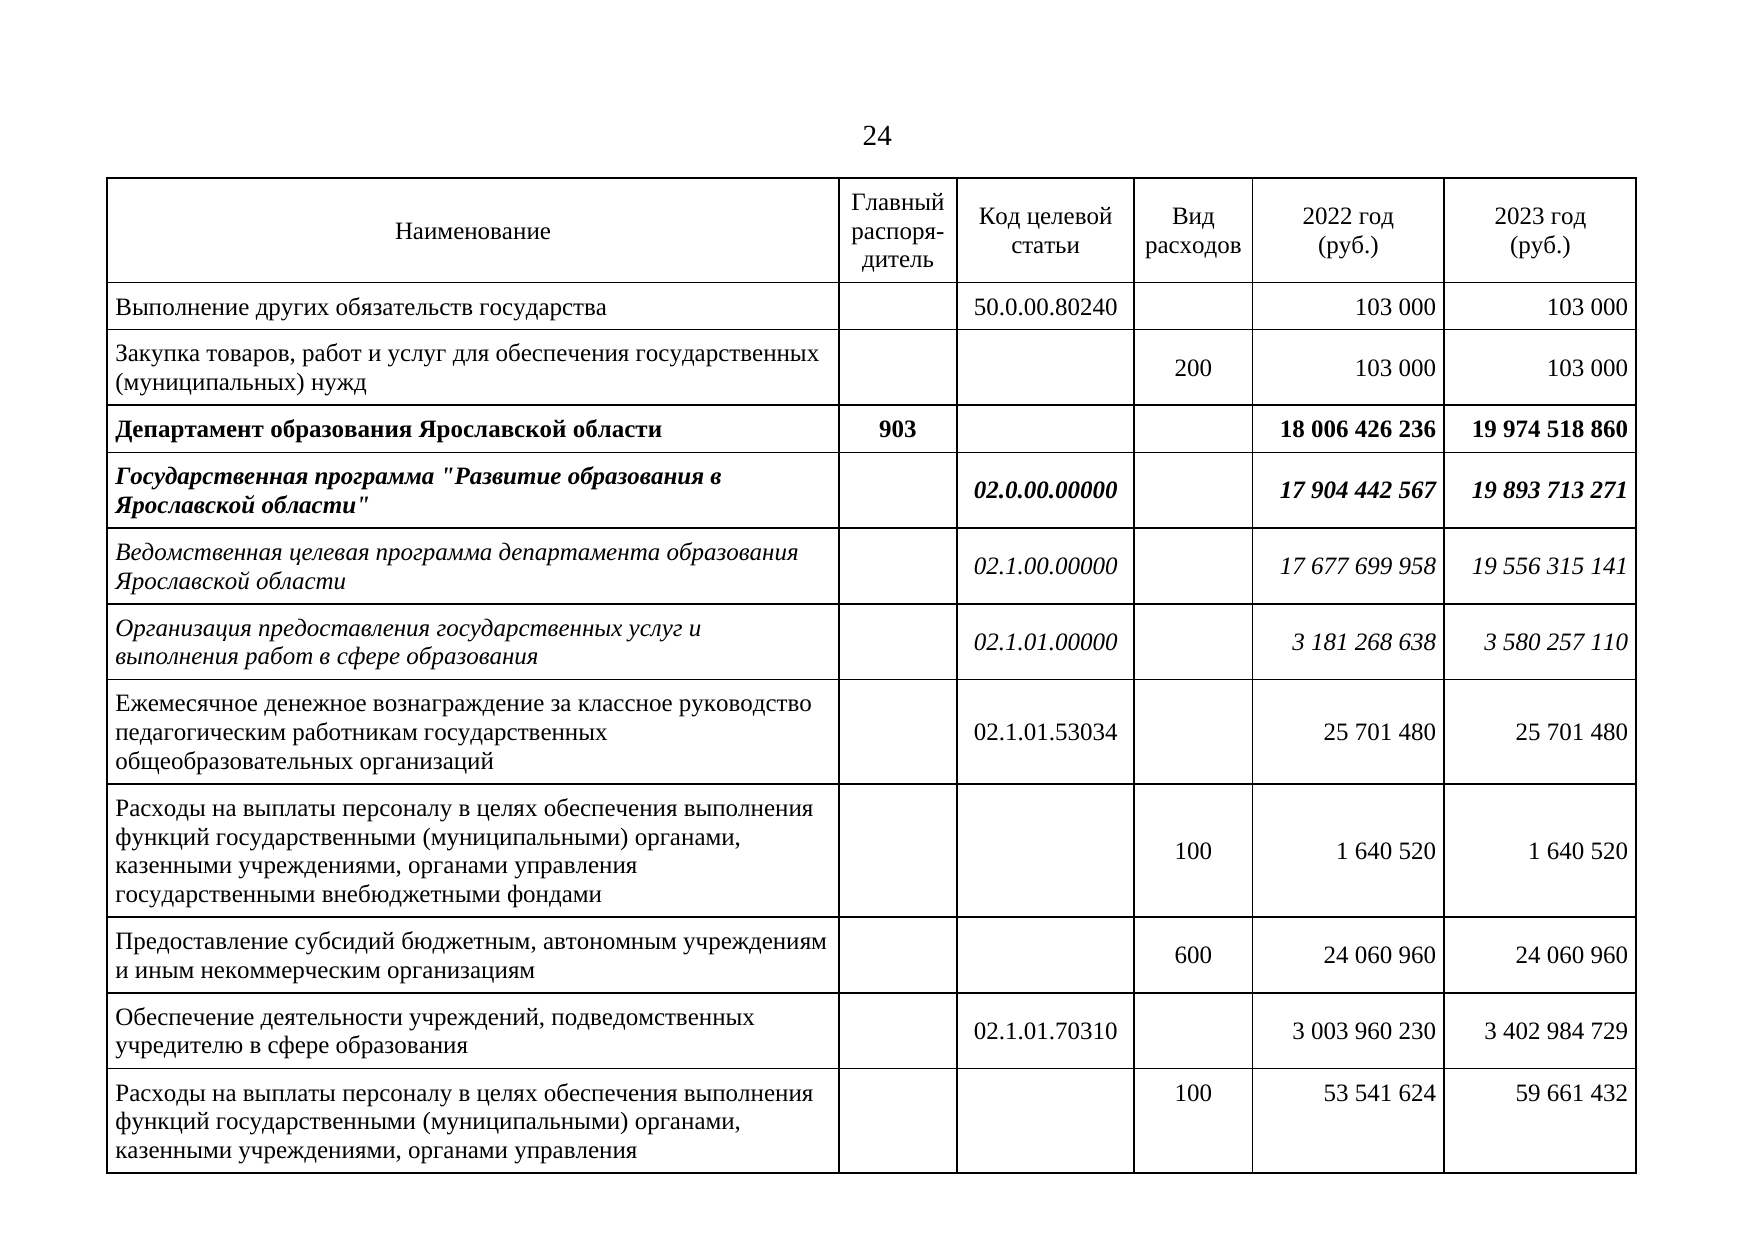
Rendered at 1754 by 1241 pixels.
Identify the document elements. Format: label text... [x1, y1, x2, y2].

table_cell [840, 283, 956, 329]
table_cell [1135, 453, 1252, 527]
table_cell 3 580 257 110 [1445, 605, 1635, 678]
table_cell 1 640 520 [1445, 785, 1635, 916]
table_cell [958, 330, 1133, 404]
table_cell [1135, 406, 1252, 451]
table_cell 200 [1135, 330, 1252, 404]
table_cell 53 541 624 [1253, 1069, 1443, 1172]
table_cell 02.1.01.00000 [958, 605, 1133, 678]
table_cell Государственная программа "Развитие образования в Ярославской области" [108, 453, 838, 527]
table_cell 103 000 [1445, 283, 1635, 329]
table_cell 25 701 480 [1445, 680, 1635, 783]
table_cell [1135, 283, 1252, 329]
table_cell 59 661 432 [1445, 1069, 1635, 1172]
table_cell Организация предоставления государственных услуг и выполнения работ в сфере образования [108, 605, 838, 678]
table_cell 903 [840, 406, 956, 451]
table_cell [840, 453, 956, 527]
table_cell Департамент образования Ярославской области [108, 406, 838, 451]
table_cell 50.0.00.80240 [958, 283, 1133, 329]
table_cell Выполнение других обязательств государства [108, 283, 838, 329]
table_cell 24 060 960 [1445, 918, 1635, 992]
table_cell 103 000 [1253, 330, 1443, 404]
table_cell 19 893 713 271 [1445, 453, 1635, 527]
table_cell 25 701 480 [1253, 680, 1443, 783]
table_cell 02.1.01.53034 [958, 680, 1133, 783]
table_header Наименование [108, 179, 838, 282]
table_cell 100 [1135, 1069, 1252, 1172]
table_cell 103 000 [1253, 283, 1443, 329]
table_cell [840, 785, 956, 916]
table_cell [958, 406, 1133, 451]
table_cell [840, 529, 956, 603]
table_cell [1135, 605, 1252, 678]
table_cell [840, 918, 956, 992]
table_cell Предоставление субсидий бюджетным, автономным учреждениям и иным некоммерческим организациям [108, 918, 838, 992]
table_cell 100 [1135, 785, 1252, 916]
table_cell 103 000 [1445, 330, 1635, 404]
table_cell [840, 605, 956, 678]
table_cell [958, 785, 1133, 916]
table_cell 3 181 268 638 [1253, 605, 1443, 678]
table_cell 18 006 426 236 [1253, 406, 1443, 451]
table_cell [1135, 680, 1252, 783]
table_cell 02.0.00.00000 [958, 453, 1133, 527]
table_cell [108, 1069, 838, 1172]
table_cell [840, 994, 956, 1068]
table_cell 02.1.00.00000 [958, 529, 1133, 603]
table_cell Обеспечение деятельности учреждений, подведомственных учредителю в сфере образования [108, 994, 838, 1068]
table_cell Закупка товаров, работ и услуг для обеспечения государственных (муниципальных) нужд [108, 330, 838, 404]
table_cell 24 060 960 [1253, 918, 1443, 992]
table_cell 17 677 699 958 [1253, 529, 1443, 603]
table_cell Ведомственная целевая программа департамента образования Ярославской области [108, 529, 838, 603]
table_cell Ежемесячное денежное вознаграждение за классное руководство педагогическим работникам государственных общеобразовательных организаций [108, 680, 838, 783]
table_header Главный распоря-дитель [840, 179, 956, 282]
table_cell 19 974 518 860 [1445, 406, 1635, 451]
table_cell 17 904 442 567 [1253, 453, 1443, 527]
table_header 2022 год (руб.) [1253, 179, 1443, 282]
table_header Вид расходов [1135, 179, 1252, 282]
table_header Код целевой статьи [958, 179, 1133, 282]
table_cell [840, 330, 956, 404]
table_header 2023 год (руб.) [1445, 179, 1635, 282]
table_cell [958, 918, 1133, 992]
table_cell 02.1.01.70310 [958, 994, 1133, 1068]
table_cell [1135, 529, 1252, 603]
table_cell [958, 1069, 1133, 1172]
table_cell 3 402 984 729 [1445, 994, 1635, 1068]
table_cell 19 556 315 141 [1445, 529, 1635, 603]
table_cell 1 640 520 [1253, 785, 1443, 916]
table_cell 600 [1135, 918, 1252, 992]
table_cell 3 003 960 230 [1253, 994, 1443, 1068]
table_cell [840, 680, 956, 783]
table_cell [1135, 994, 1252, 1068]
table_cell [840, 1069, 956, 1172]
